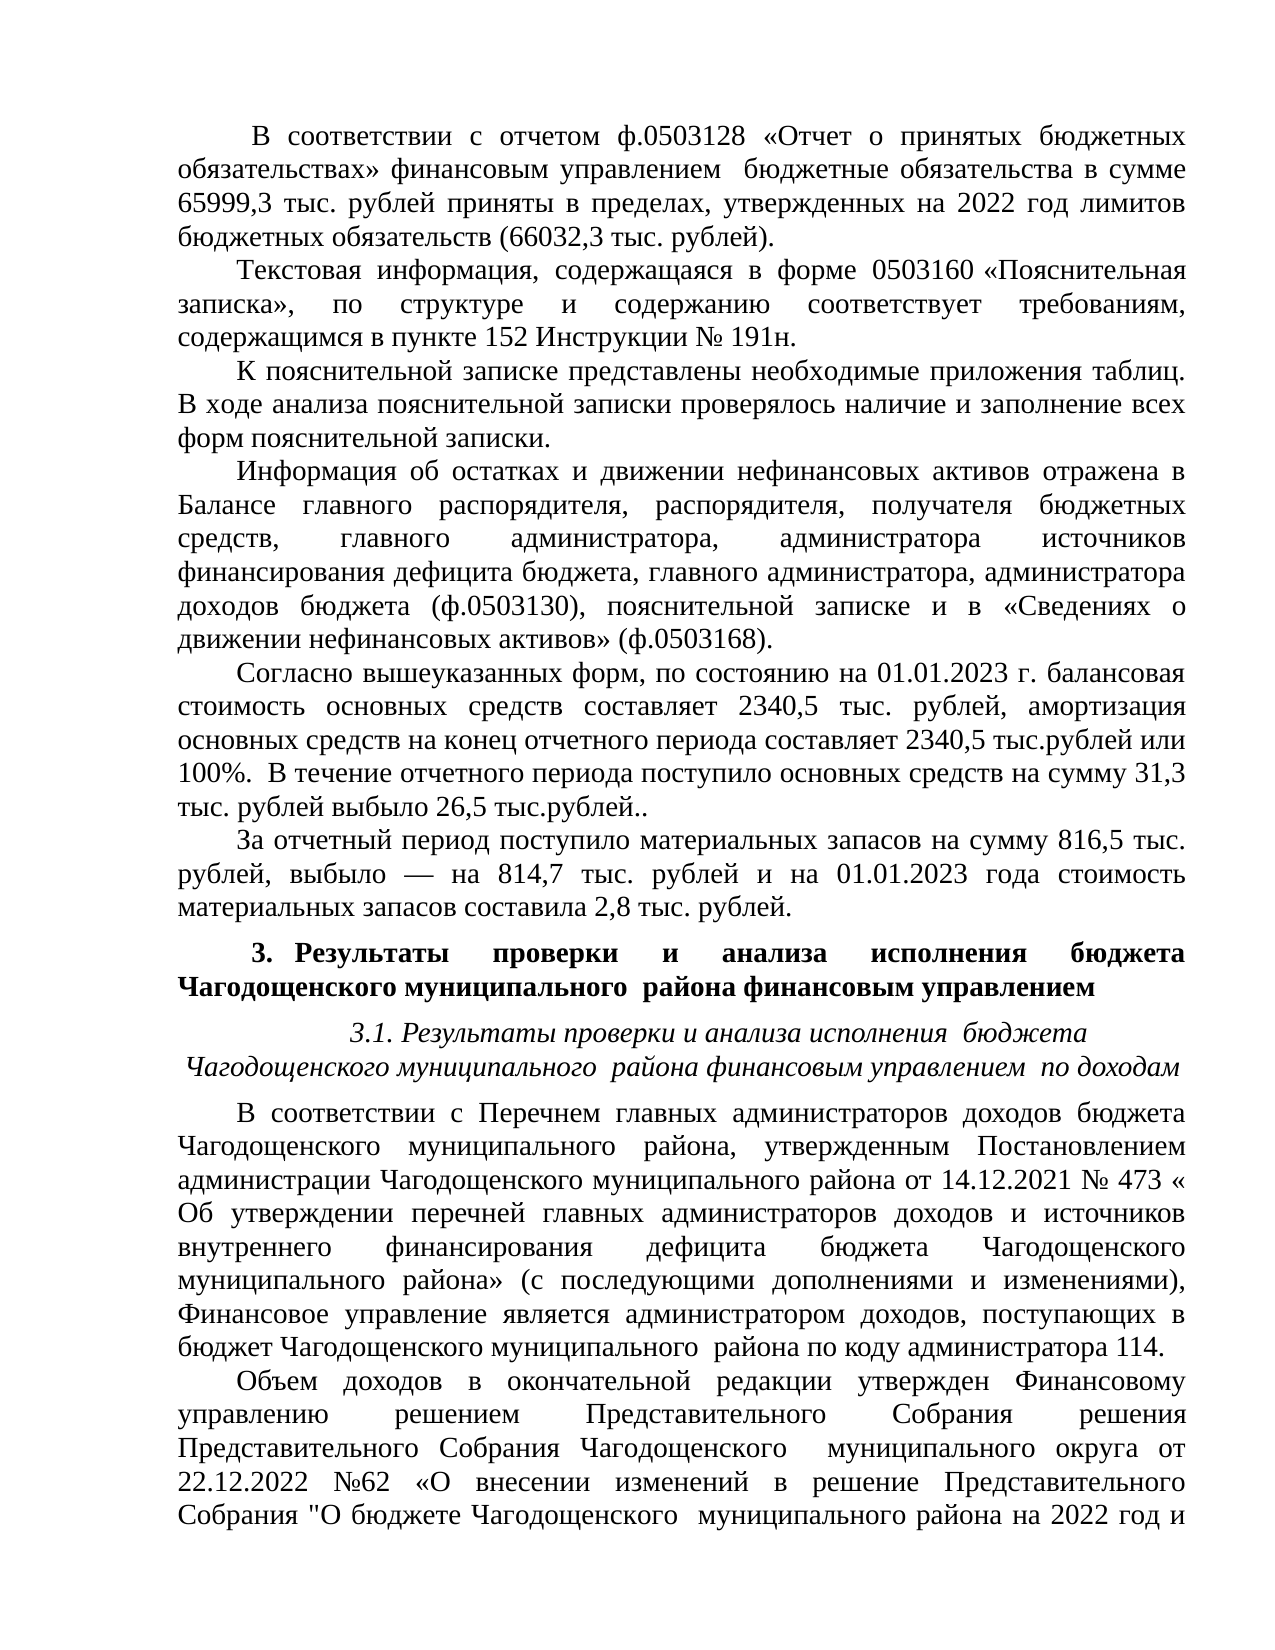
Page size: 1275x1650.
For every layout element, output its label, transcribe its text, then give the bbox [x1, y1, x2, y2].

text Согласно вышеуказанных форм, по состоянию на 01.01.2023 г. балансовая стоимость основных средств составляет 2340,5 тыс. рублей, амортизация основных средств на конец отчетного периода составляет 2340,5 тыс.рублей или 100%. В течение отчетного периода поступило основных средств на сумму 31,3 тыс. рублей выбыло 26,5 тыс.рублей.. [177, 655, 1186, 822]
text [177, 1363, 1186, 1531]
text 3. Результаты проверки и анализа исполнения бюджета Чагодощенского муниципального района финансовым управлением [177, 936, 1186, 1003]
text Текстовая информация, содержащаяся в форме 0503160 «Пояснительная записка», по структуре и содержанию соответствует требованиям, содержащимся в пункте 152 Инструкции № 191н. [177, 252, 1186, 353]
text 3.1. Результаты проверки и анализа исполнения бюджета Чагодощенского муниципального района финансовым управлением по доходам [177, 1015, 1186, 1082]
text К пояснительной записке представлены необходимые приложения таблиц. В ходе анализа пояснительной записки проверялось наличие и заполнение всех форм пояснительной записки. [177, 353, 1186, 453]
text В соответствии с Перечнем главных администраторов доходов бюджета Чагодощенского муниципального района, утвержденным Постановлением администрации Чагодощенского муниципального района от 14.12.2021 № 473 « Об утверждении перечней главных администраторов доходов и источников внутреннего финансирования дефицита бюджета Чагодощенского муниципального района» (с последующими дополнениями и изменениями), Финансовое управление является администратором доходов, поступающих в бюджет Чагодощенского муниципального района по коду администратора 114. [177, 1095, 1186, 1363]
text В соответствии с отчетом ф.0503128 «Отчет о принятых бюджетных обязательствах» финансовым управлением бюджетные обязательства в сумме 65999,3 тыс. рублей приняты в пределах, утвержденных на 2022 год лимитов бюджетных обязательств (66032,3 тыс. рублей). [177, 118, 1186, 252]
text За отчетный период поступило материальных запасов на сумму 816,5 тыс. рублей, выбыло — на 814,7 тыс. рублей и на 01.01.2023 года стоимость материальных запасов составила 2,8 тыс. рублей. [177, 822, 1186, 923]
text Информация об остатках и движении нефинансовых активов отражена в Балансе главного распорядителя, распорядителя, получателя бюджетных средств, главного администратора, администратора источников финансирования дефицита бюджета, главного администратора, администратора доходов бюджета (ф.0503130), пояснительной записке и в «Сведениях о движении нефинансовых активов» (ф.0503168). [177, 453, 1186, 655]
